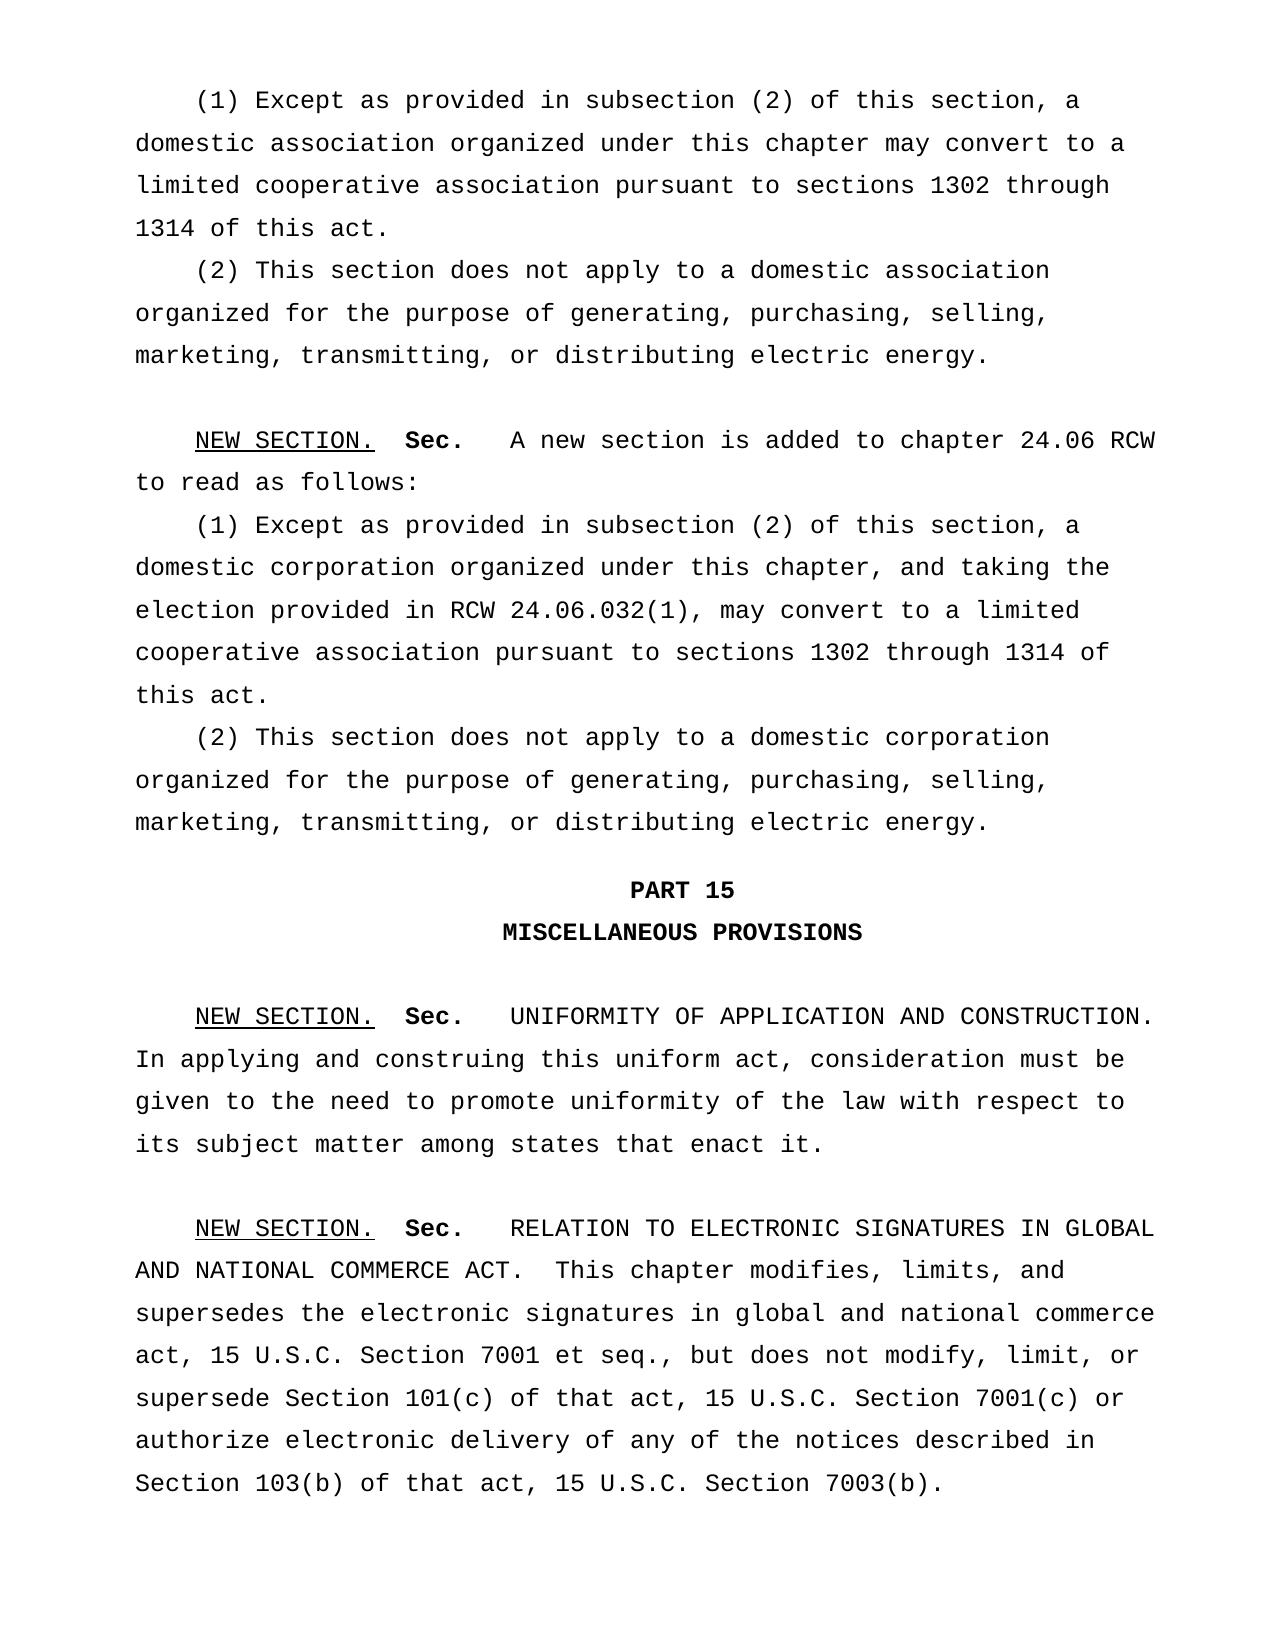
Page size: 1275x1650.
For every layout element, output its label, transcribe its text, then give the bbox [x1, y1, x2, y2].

text (1) Except as provided in subsection (2) of this section, a domestic association organized under this chapter may convert to a limited cooperative association pursuant to sections 1302 through 1314 of this act. [135, 75, 1170, 245]
text MISCELLANEOUS PROVISIONS [135, 907, 1170, 949]
text PART 15 [135, 864, 1170, 907]
text (2) This section does not apply to a domestic corporation organized for the purpose of generating, purchasing, selling, marketing, transmitting, or distributing electric energy. [135, 712, 1170, 839]
text (2) This section does not apply to a domestic association organized for the purpose of generating, purchasing, selling, marketing, transmitting, or distributing electric energy. [135, 245, 1170, 372]
text (1) Except as provided in subsection (2) of this section, a domestic corporation organized under this chapter, and taking the election provided in RCW 24.06.032(1), may convert to a limited cooperative association pursuant to sections 1302 through 1314 of this act. [135, 499, 1170, 712]
text NEW SECTION. Sec. UNIFORMITY OF APPLICATION AND CONSTRUCTION. In applying and construing this uniform act, consideration must be given to the need to promote uniformity of the law with respect to its subject matter among states that enact it. [135, 991, 1170, 1161]
text NEW SECTION. Sec. A new section is added to chapter 24.06 RCW to read as follows: [135, 414, 1170, 499]
text NEW SECTION. Sec. RELATION TO ELECTRONIC SIGNATURES IN GLOBAL AND NATIONAL COMMERCE ACT. This chapter modifies, limits, and supersedes the electronic signatures in global and national commerce act, 15 U.S.C. Section 7001 et seq., but does not modify, limit, or supersede Section 101(c) of that act, 15 U.S.C. Section 7001(c) or authorize electronic delivery of any of the notices described in Section 103(b) of that act, 15 U.S.C. Section 7003(b). [135, 1202, 1170, 1500]
